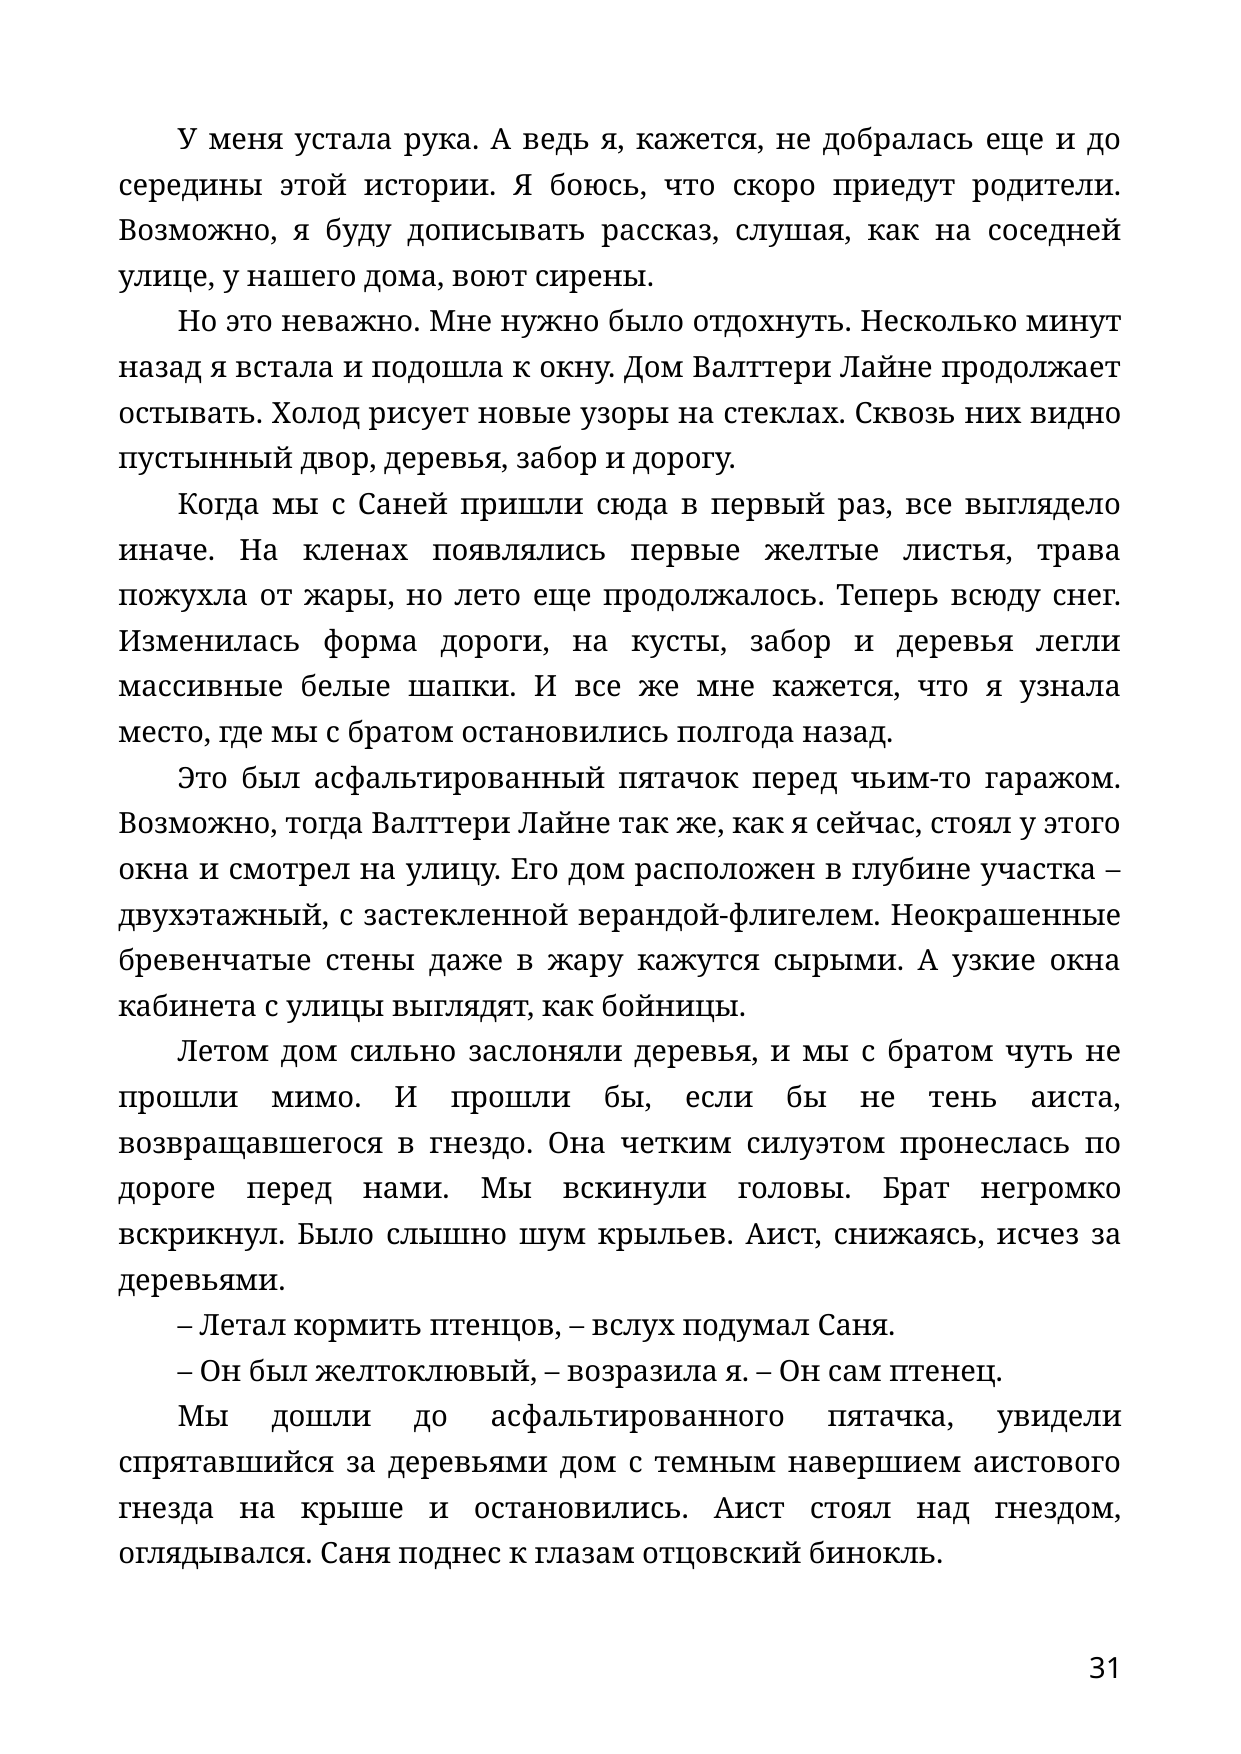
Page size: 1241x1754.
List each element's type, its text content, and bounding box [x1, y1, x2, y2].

text Это был асфальтированный пятачок перед чьим-то гаражом. Возможно, тогда Валттери Лайне так же, как я сейчас, стоял у этого окна и смотрел на улицу. Его дом расположен в глубине участка – двухэтажный, с застекленной верандой-флигелем. Неокрашенные бревенчатые стены даже в жару кажутся сырыми. А узкие окна кабинета с улицы выглядят, как бойницы. [118, 757, 1122, 1025]
text Летом дом сильно заслоняли деревья, и мы с братом чуть не прошли мимо. И прошли бы, если бы не тень аиста, возвращавшегося в гнездо. Она четким силуэтом пронеслась по дороге перед нами. Мы вскинули головы. Брат негромко вскрикнул. Было слышно шум крыльев. Аист, снижаясь, исчез за деревьями. [118, 1031, 1122, 1298]
text – Он был желтоклювый, – возразила я. – Он сам птенец. [118, 1350, 1122, 1390]
text Мы дошли до асфальтированного пятачка, увидели спрятавшийся за деревьями дом с темным навершием аистового гнезда на крыше и остановились. Аист стоял над гнездом, оглядывался. Саня поднес к глазам отцовский бинокль. [118, 1396, 1122, 1572]
text Но это неважно. Мне нужно было отдохнуть. Несколько минут назад я встала и подошла к окну. Дом Валттери Лайне продолжает остывать. Холод рисует новые узоры на стеклах. Сквозь них видно пустынный двор, деревья, забор и дорогу. [118, 301, 1122, 477]
text Когда мы с Саней пришли сюда в первый раз, все выглядело иначе. На кленах появлялись первые желтые листья, трава пожухла от жары, но лето еще продолжалось. Теперь всюду снег. Изменилась форма дороги, на кусты, забор и деревья легли массивные белые шапки. И все же мне кажется, что я узнала место, где мы с братом остановились полгода назад. [118, 483, 1122, 751]
text У меня устала рука. А ведь я, кажется, не добралась еще и до середины этой истории. Я боюсь, что скоро приедут родители. Возможно, я буду дописывать рассказ, слушая, как на соседней улице, у нашего дома, воют сирены. [118, 118, 1122, 295]
text – Летал кормить птенцов, – вслух подумал Саня. [118, 1304, 1122, 1344]
